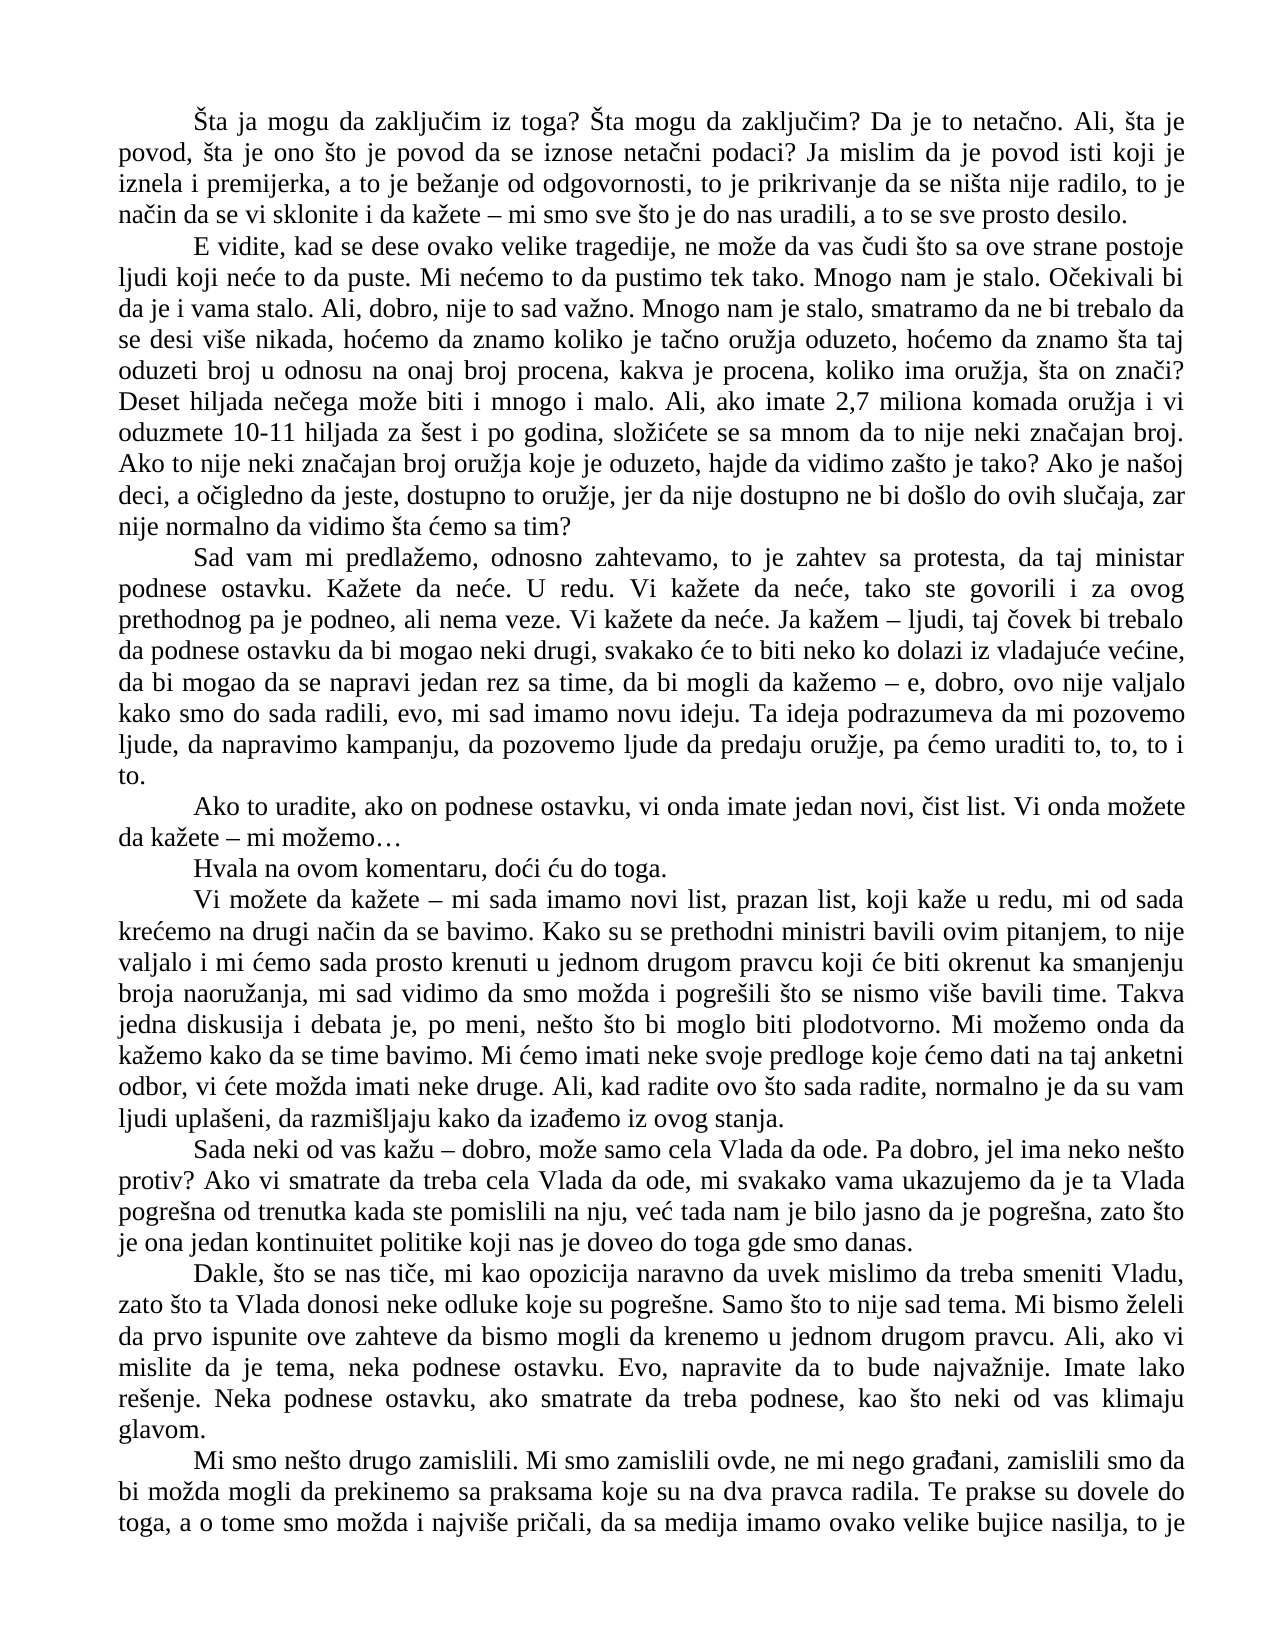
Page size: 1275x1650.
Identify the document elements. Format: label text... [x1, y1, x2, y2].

text Šta ja mogu da zaključim iz toga? Šta mogu da zaključim? Da je to netačno. Ali, šta je povod, šta je ono što je povod da se iznose netačni podaci? Ja mislim da je povod isti koji je iznela i premijerka, a to je bežanje od odgovornosti, to je prikrivanje da se ništa nije radilo, to je način da se vi sklonite i da kažete – mi smo sve što je do nas uradili, a to se sve prosto desilo. [118, 105, 1186, 229]
text Dakle, što se nas tiče, mi kao opozicija naravno da uvek mislimo da treba smeniti Vladu, zato što ta Vlada donosi neke odluke koje su pogrešne. Samo što to nije sad tema. Mi bismo želeli da prvo ispunite ove zahteve da bismo mogli da krenemo u jednom drugom pravcu. Ali, ako vi mislite da je tema, neka podnese ostavku. Evo, napravite da to bude najvažnije. Imate lako rešenje. Neka podnese ostavku, ako smatrate da treba podnese, kao što neki od vas klimaju glavom. [118, 1257, 1186, 1444]
text Ako to uradite, ako on podnese ostavku, vi onda imate jedan novi, čist list. Vi onda možete da kažete – mi možemo… [118, 790, 1186, 852]
text E vidite, kad se dese ovako velike tragedije, ne može da vas čudi što sa ove strane postoje ljudi koji neće to da puste. Mi nećemo to da pustimo tek tako. Mnogo nam je stalo. Očekivali bi da je i vama stalo. Ali, dobro, nije to sad važno. Mnogo nam je stalo, smatramo da ne bi trebalo da se desi više nikada, hoćemo da znamo koliko je tačno oružja oduzeto, hoćemo da znamo šta taj oduzeti broj u odnosu na onaj broj procena, kakva je procena, koliko ima oružja, šta on znači? Deset hiljada nečega može biti i mnogo i malo. Ali, ako imate 2,7 miliona komada oružja i vi oduzmete 10-11 hiljada za šest i po godina, složićete se sa mnom da to nije neki značajan broj. Ako to nije neki značajan broj oružja koje je oduzeto, hajde da vidimo zašto je tako? Ako je našoj deci, a očigledno da jeste, dostupno to oružje, jer da nije dostupno ne bi došlo do ovih slučaja, zar nije normalno da vidimo šta ćemo sa tim? [118, 229, 1186, 541]
text Sada neki od vas kažu – dobro, može samo cela Vlada da ode. Pa dobro, jel ima neko nešto protiv? Ako vi smatrate da treba cela Vlada da ode, mi svakako vama ukazujemo da je ta Vlada pogrešna od trenutka kada ste pomislili na nju, već tada nam je bilo jasno da je pogrešna, zato što je ona jedan kontinuitet politike koji nas je doveo do toga gde smo danas. [118, 1133, 1186, 1257]
text Hvala na ovom komentaru, doći ću do toga. [118, 852, 1186, 884]
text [118, 1444, 1186, 1538]
text Vi možete da kažete – mi sada imamo novi list, prazan list, koji kaže u redu, mi od sada krećemo na drugi način da se bavimo. Kako su se prethodni ministri bavili ovim pitanjem, to nije valjalo i mi ćemo sada prosto krenuti u jednom drugom pravcu koji će biti okrenut ka smanjenju broja naoružanja, mi sad vidimo da smo možda i pogrešili što se nismo više bavili time. Takva jedna diskusija i debata je, po meni, nešto što bi moglo biti plodotvorno. Mi možemo onda da kažemo kako da se time bavimo. Mi ćemo imati neke svoje predloge koje ćemo dati na taj anketni odbor, vi ćete možda imati neke druge. Ali, kad radite ovo što sada radite, normalno je da su vam ljudi uplašeni, da razmišljaju kako da izađemo iz ovog stanja. [118, 884, 1186, 1133]
text Sad vam mi predlažemo, odnosno zahtevamo, to je zahtev sa protesta, da taj ministar podnese ostavku. Kažete da neće. U redu. Vi kažete da neće, tako ste govorili i za ovog prethodnog pa je podneo, ali nema veze. Vi kažete da neće. Ja kažem – ljudi, taj čovek bi trebalo da podnese ostavku da bi mogao neki drugi, svakako će to biti neko ko dolazi iz vladajuće većine, da bi mogao da se napravi jedan rez sa time, da bi mogli da kažemo – e, dobro, ovo nije valjalo kako smo do sada radili, evo, mi sad imamo novu ideju. Ta ideja podrazumeva da mi pozovemo ljude, da napravimo kampanju, da pozovemo ljude da predaju oružje, pa ćemo uraditi to, to, to i to. [118, 541, 1186, 790]
